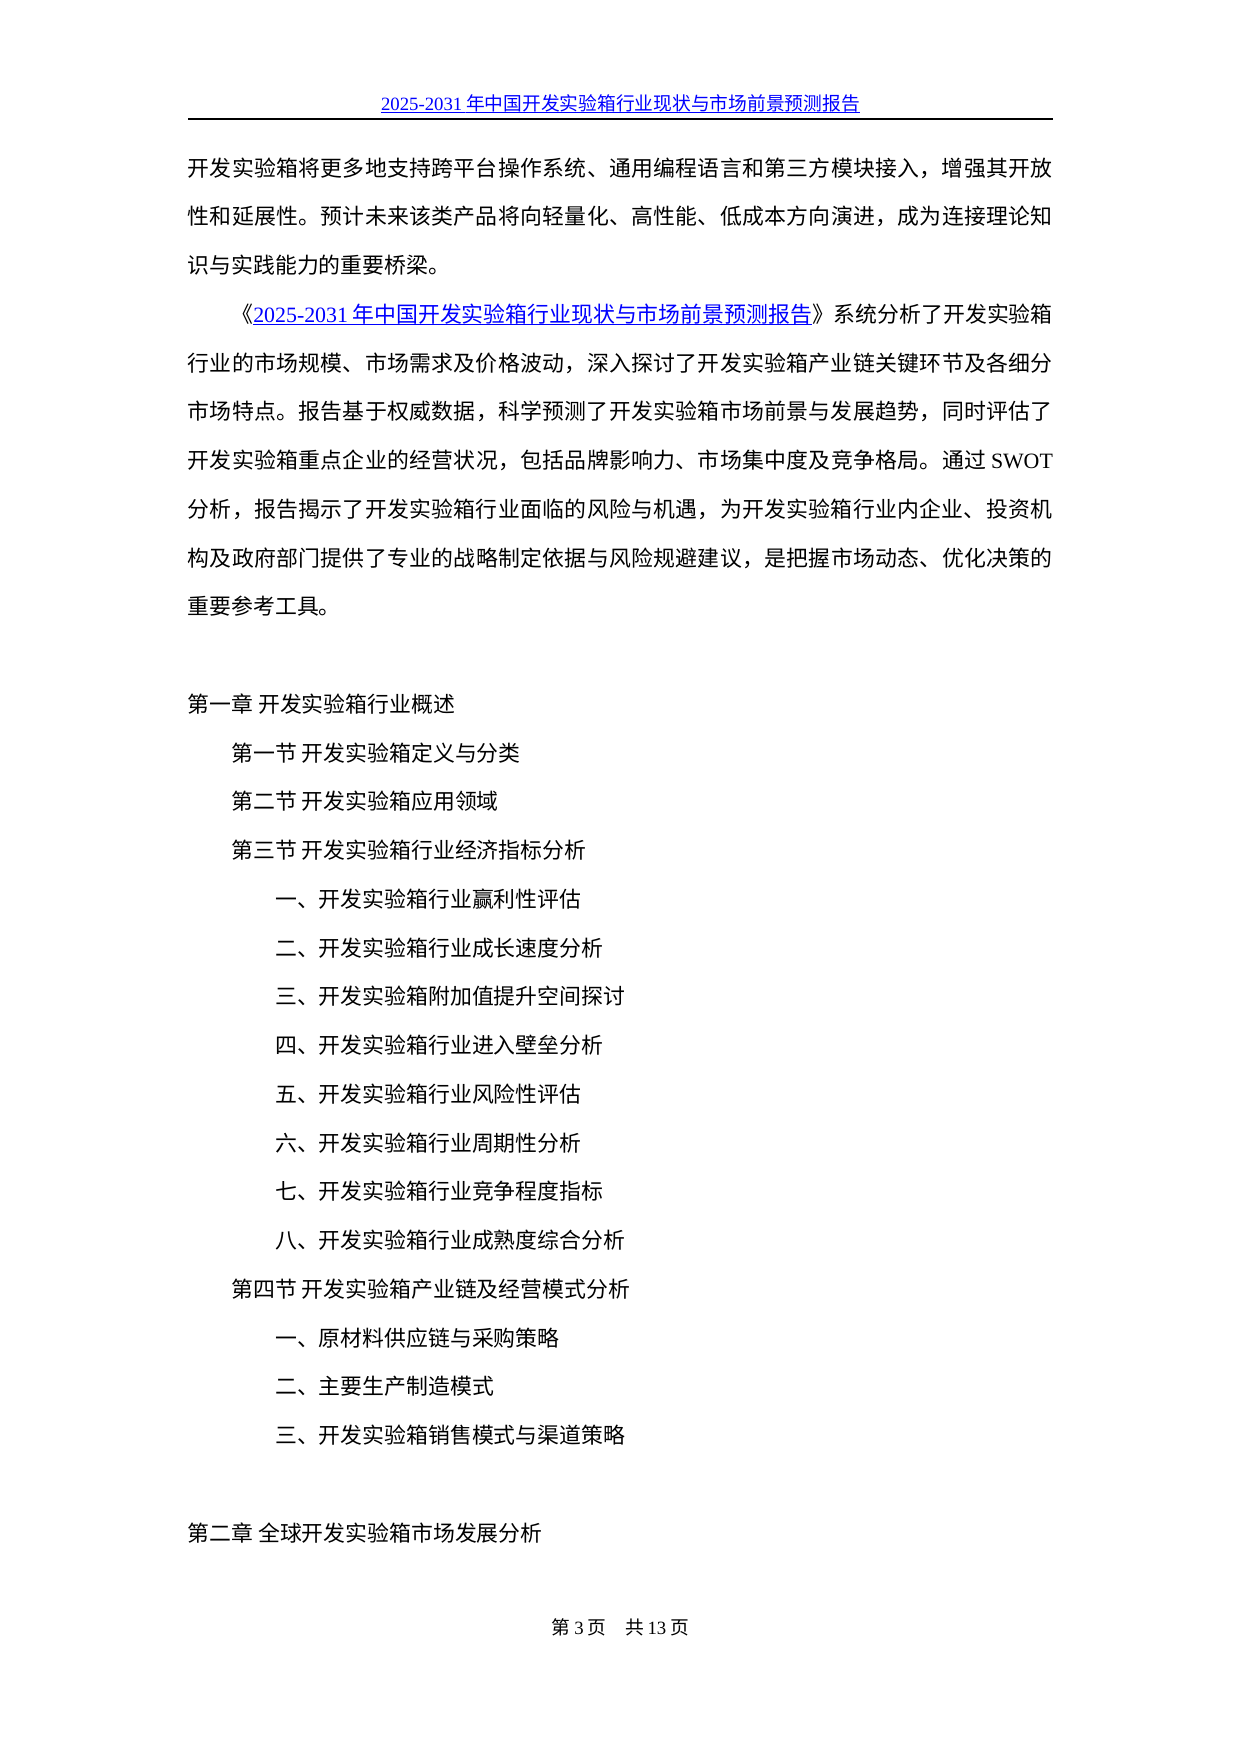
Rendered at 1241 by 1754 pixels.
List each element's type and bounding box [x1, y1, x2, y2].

text [187, 150, 1053, 1548]
